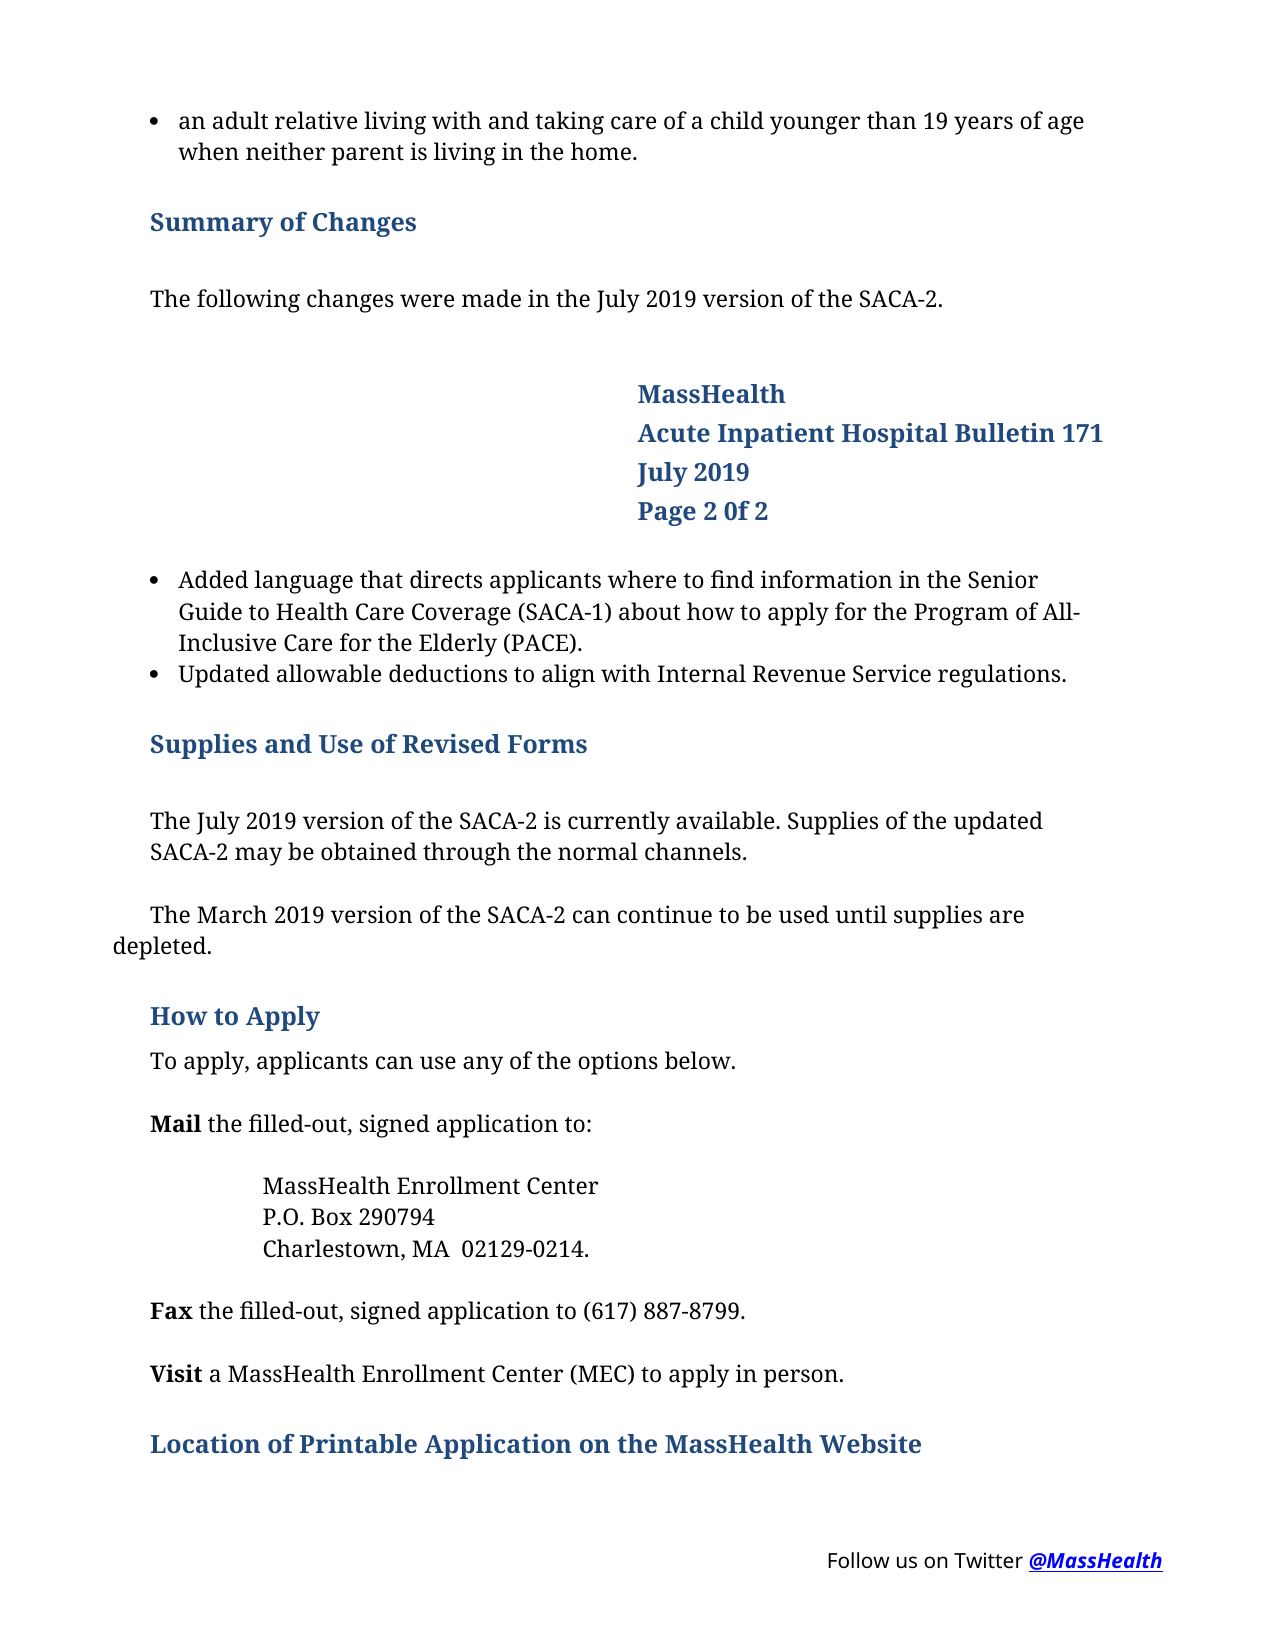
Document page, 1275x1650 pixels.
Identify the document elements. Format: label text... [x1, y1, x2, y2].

text Charlestown, MA 02129-0214. [262, 1233, 1102, 1264]
subtitle Acute Inpatient Hospital Bulletin 171 [637, 416, 1162, 450]
subtitle Supplies and Use of Revised Forms [150, 727, 1162, 761]
list an adult relative living with and taking care of a child younger than 19 years of age when neither parent is living in the home. [150, 105, 1102, 167]
subtitle Page 2 0f 2 [637, 494, 1162, 528]
subtitle How to Apply [150, 998, 1162, 1033]
subtitle Location of Printable Application on the MassHealth Website [150, 1426, 1162, 1460]
subtitle July 2019 [637, 455, 1162, 489]
text To apply, applicants can use any of the options below. [150, 1045, 1102, 1076]
text P.O. Box 290794 [262, 1201, 1102, 1233]
text The July 2019 version of the SACA-2 is currently available. Supplies of the updated SACA-2 may be obtained through the normal channels. [150, 805, 1102, 867]
list Added language that directs applicants where to find information in the Senior Guide to Health Care Coverage (SACA-1) about how to apply for the Program of All-Inclusive Care for the Elderly (PACE). [150, 564, 1102, 658]
text Visit a MassHealth Enrollment Center (MEC) to apply in person. [150, 1358, 1102, 1389]
text The March 2019 version of the SACA-2 can continue to be used until supplies are depleted. [112, 898, 1102, 961]
text Mail the filled-out, signed application to: [150, 1108, 1102, 1139]
list Updated allowable deductions to align with Internal Revenue Service regulations. [150, 658, 1102, 689]
text Fax the filled-out, signed application to (617) 887-8799. [150, 1295, 1102, 1326]
subtitle MassHealth [637, 377, 1162, 411]
text The following changes were made in the July 2019 version of the SACA-2. [112, 283, 1102, 314]
subtitle Summary of Changes [150, 205, 1162, 239]
text MassHealth Enrollment Center [262, 1170, 1102, 1201]
